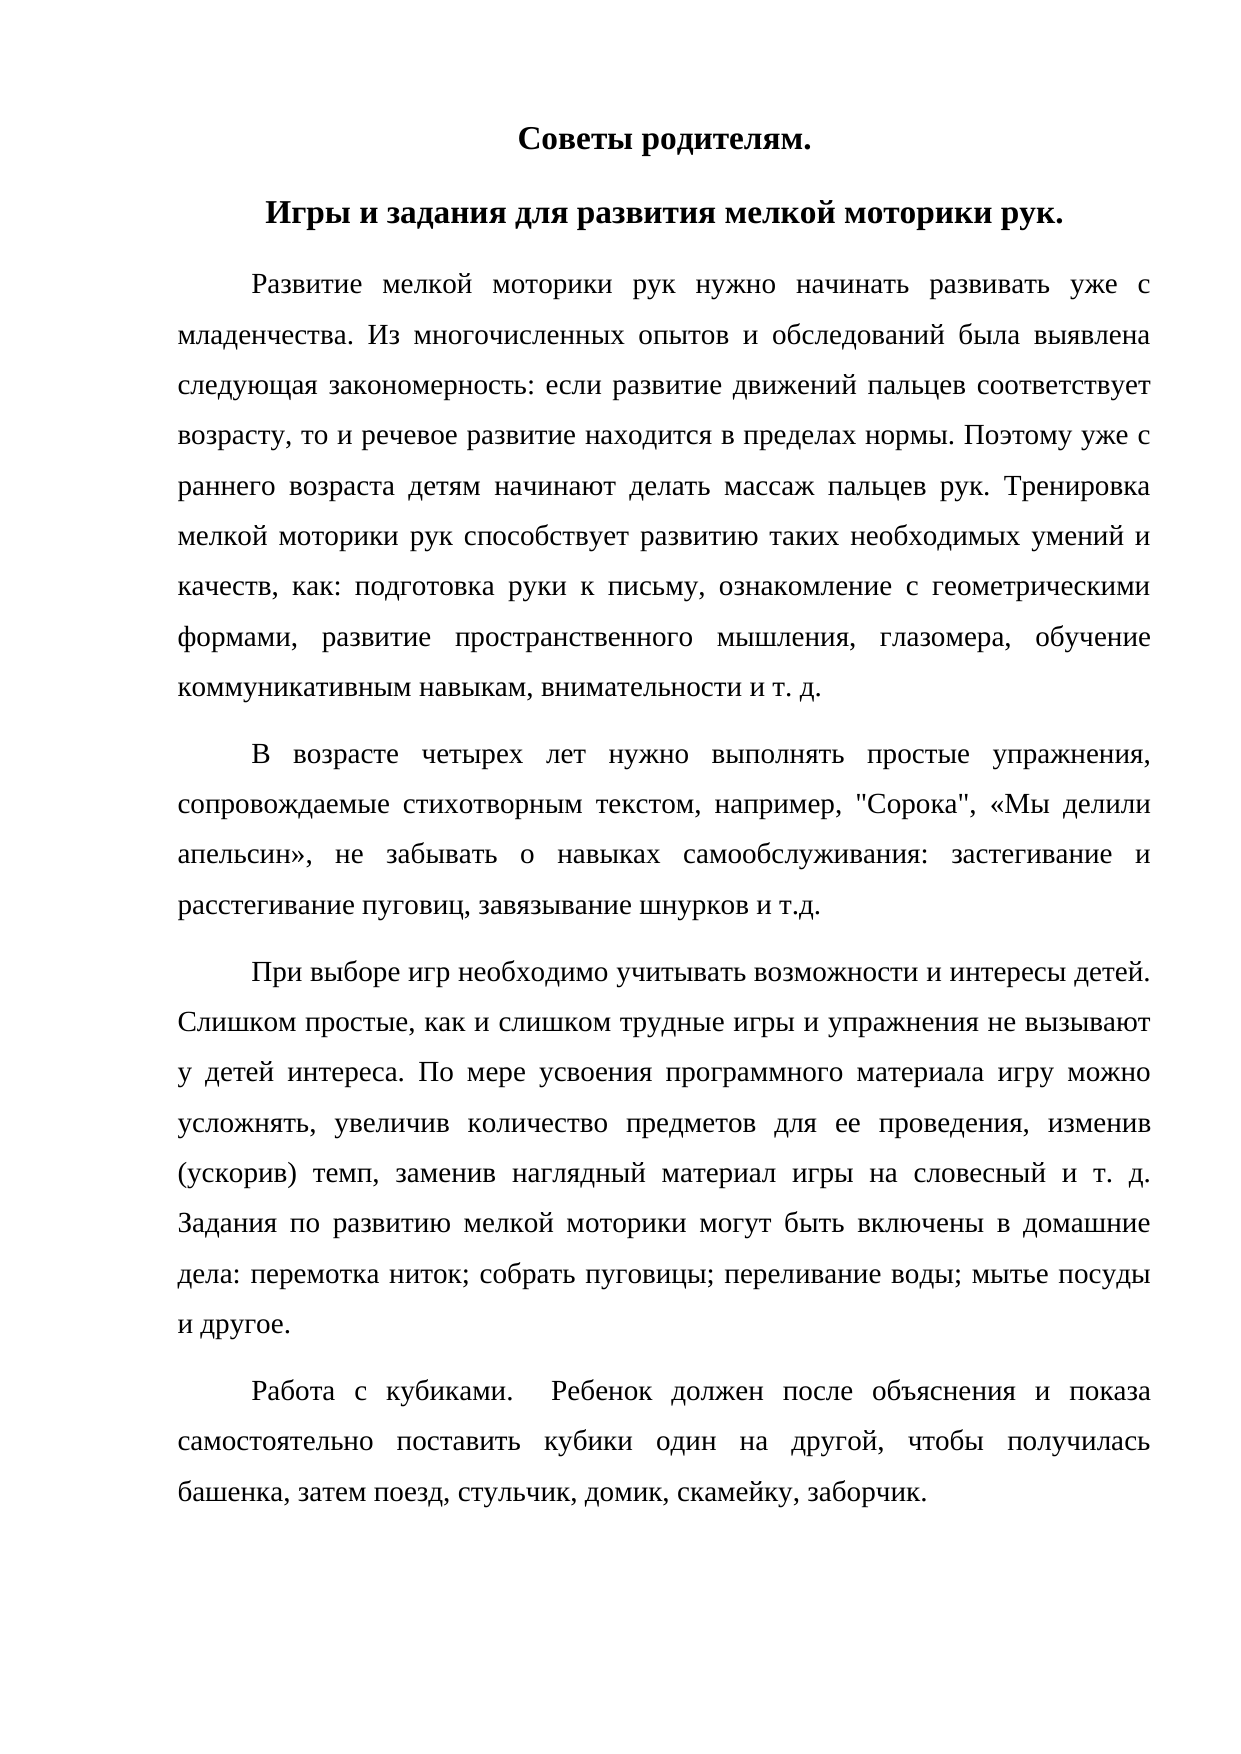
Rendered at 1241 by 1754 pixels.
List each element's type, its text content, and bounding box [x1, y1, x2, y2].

text Работа с кубиками. Ребенок должен после объяснения и показа самостоятельно поставить кубики один на другой, чтобы получилась башенка, затем поезд, стульчик, домик, скамейку, заборчик. [177, 1373, 1152, 1507]
text Советы родителям. [177, 118, 1152, 156]
text При выборе игр необходимо учитывать возможности и интересы детей. Слишком простые, как и слишком трудные игры и упражнения не вызывают у детей интереса. По мере усвоения программного материала игру можно усложнять, увеличив количество предметов для ее проведения, изменив (ускорив) темп, заменив наглядный материал игры на словесный и т. д. Задания по развитию мелкой моторики могут быть включены в домашние дела: перемотка ниток; собрать пуговицы; переливание воды; мытье посуды и другое. [177, 954, 1152, 1339]
text Развитие мелкой моторики рук нужно начинать развивать уже с младенчества. Из многочисленных опытов и обследований была выявлена следующая закономерность: если развитие движений пальцев соответствует возрасту, то и речевое развитие находится в пределах нормы. Поэтому уже с раннего возраста детям начинают делать массаж пальцев рук. Тренировка мелкой моторики рук способствует развитию таких необходимых умений и качеств, как: подготовка руки к письму, ознакомление с геометрическими формами, развитие пространственного мышления, глазомера, обучение коммуникативным навыкам, внимательности и т. д. [177, 266, 1152, 702]
text Игры и задания для развития мелкой моторики рук. [177, 192, 1152, 231]
text В возрасте четырех лет нужно выполнять простые упражнения, сопровождаемые стихотворным текстом, например, "Сорока", «Мы делили апельсин», не забывать о навыках самообслуживания: застегивание и расстегивание пуговиц, завязывание шнурков и т.д. [177, 736, 1152, 920]
